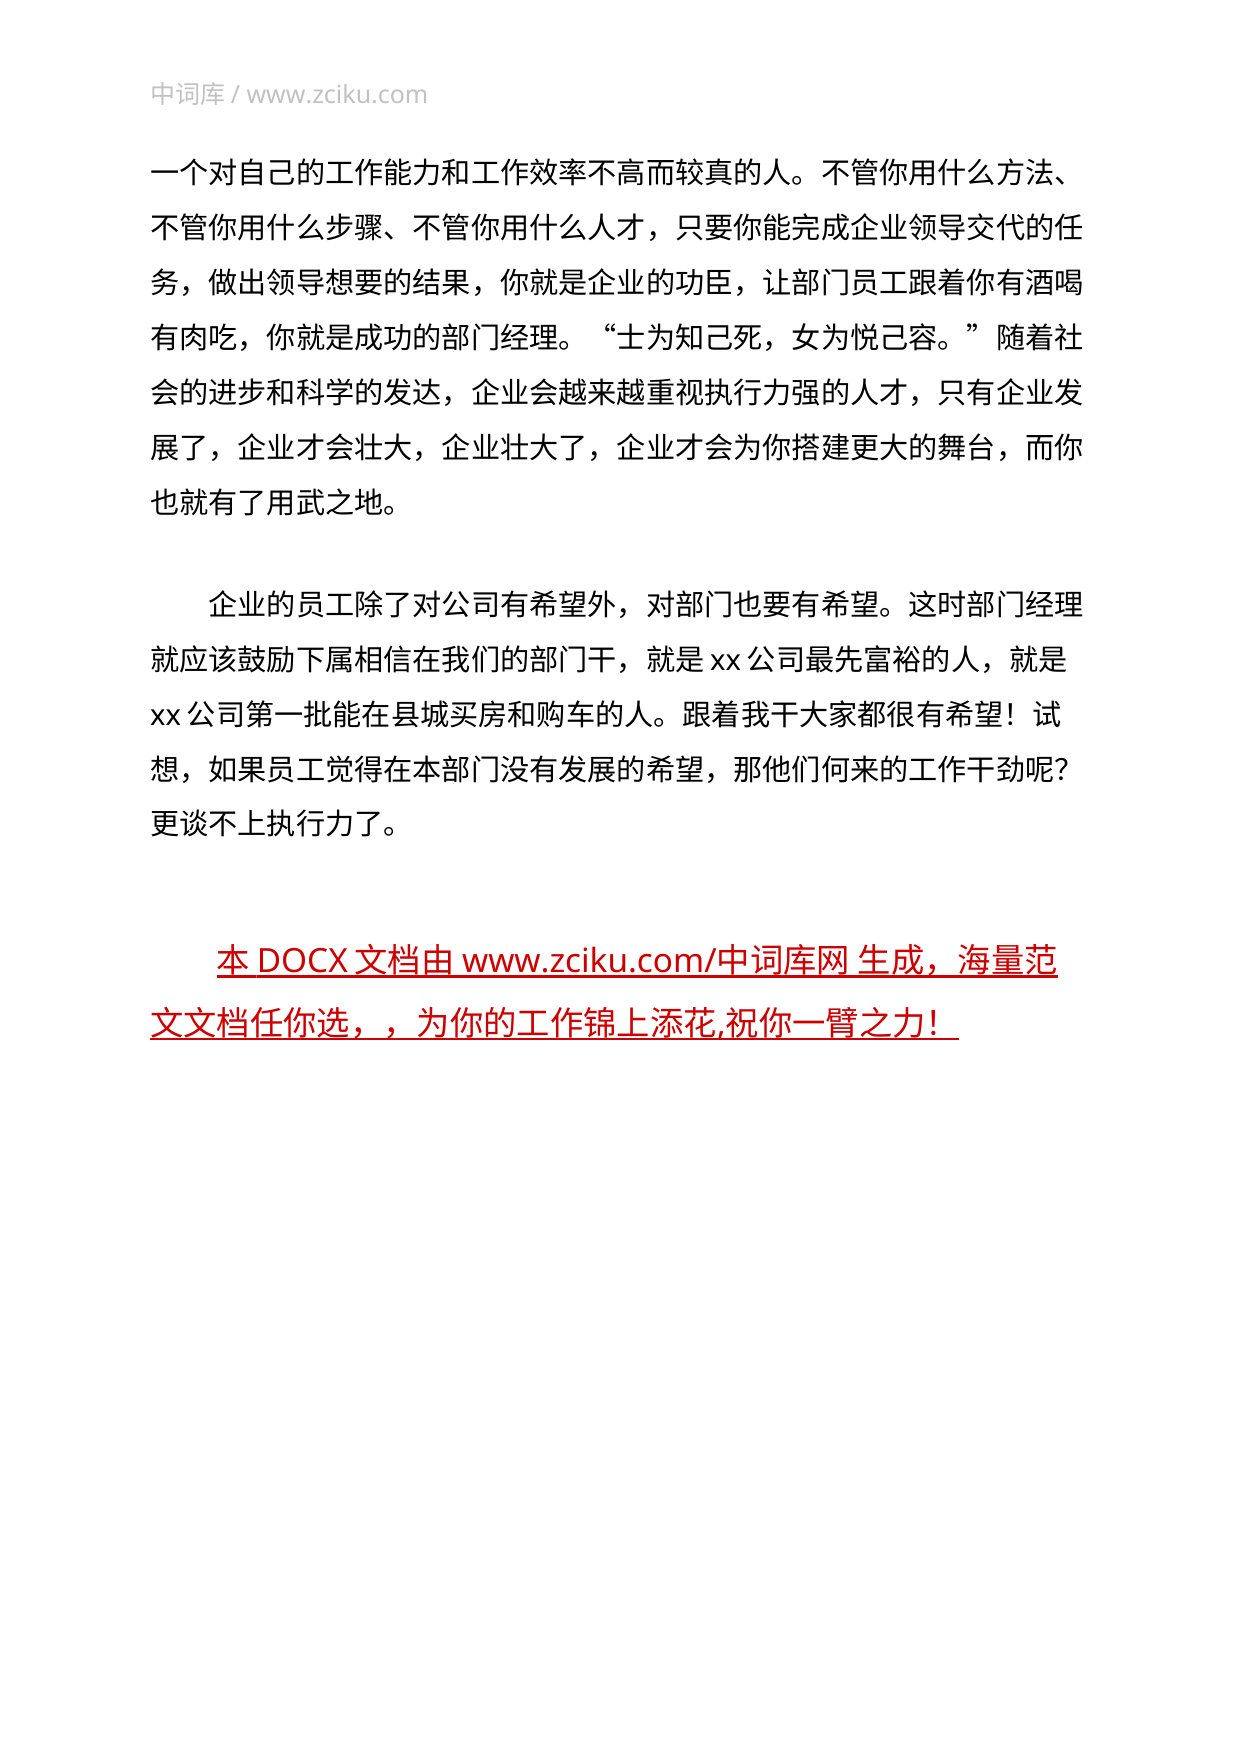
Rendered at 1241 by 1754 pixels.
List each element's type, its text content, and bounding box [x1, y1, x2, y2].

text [150, 150, 1090, 522]
text 本DOCX文档由 www.zciku.com/中词库网 生成，海量范文文档任你选，，为你的工作锦上添花,祝你一臂之力！ [150, 934, 1090, 1045]
text 企业的员工除了对公司有希望外，对部门也要有希望。这时部门经理就应该鼓励下属相信在我们的部门干，就是xx公司最先富裕的人，就是xx公司第一批能在县城买房和购车的人。跟着我干大家都很有希望！试想，如果员工觉得在本部门没有发展的希望，那他们何来的工作干劲呢？更谈不上执行力了。 [150, 581, 1090, 843]
